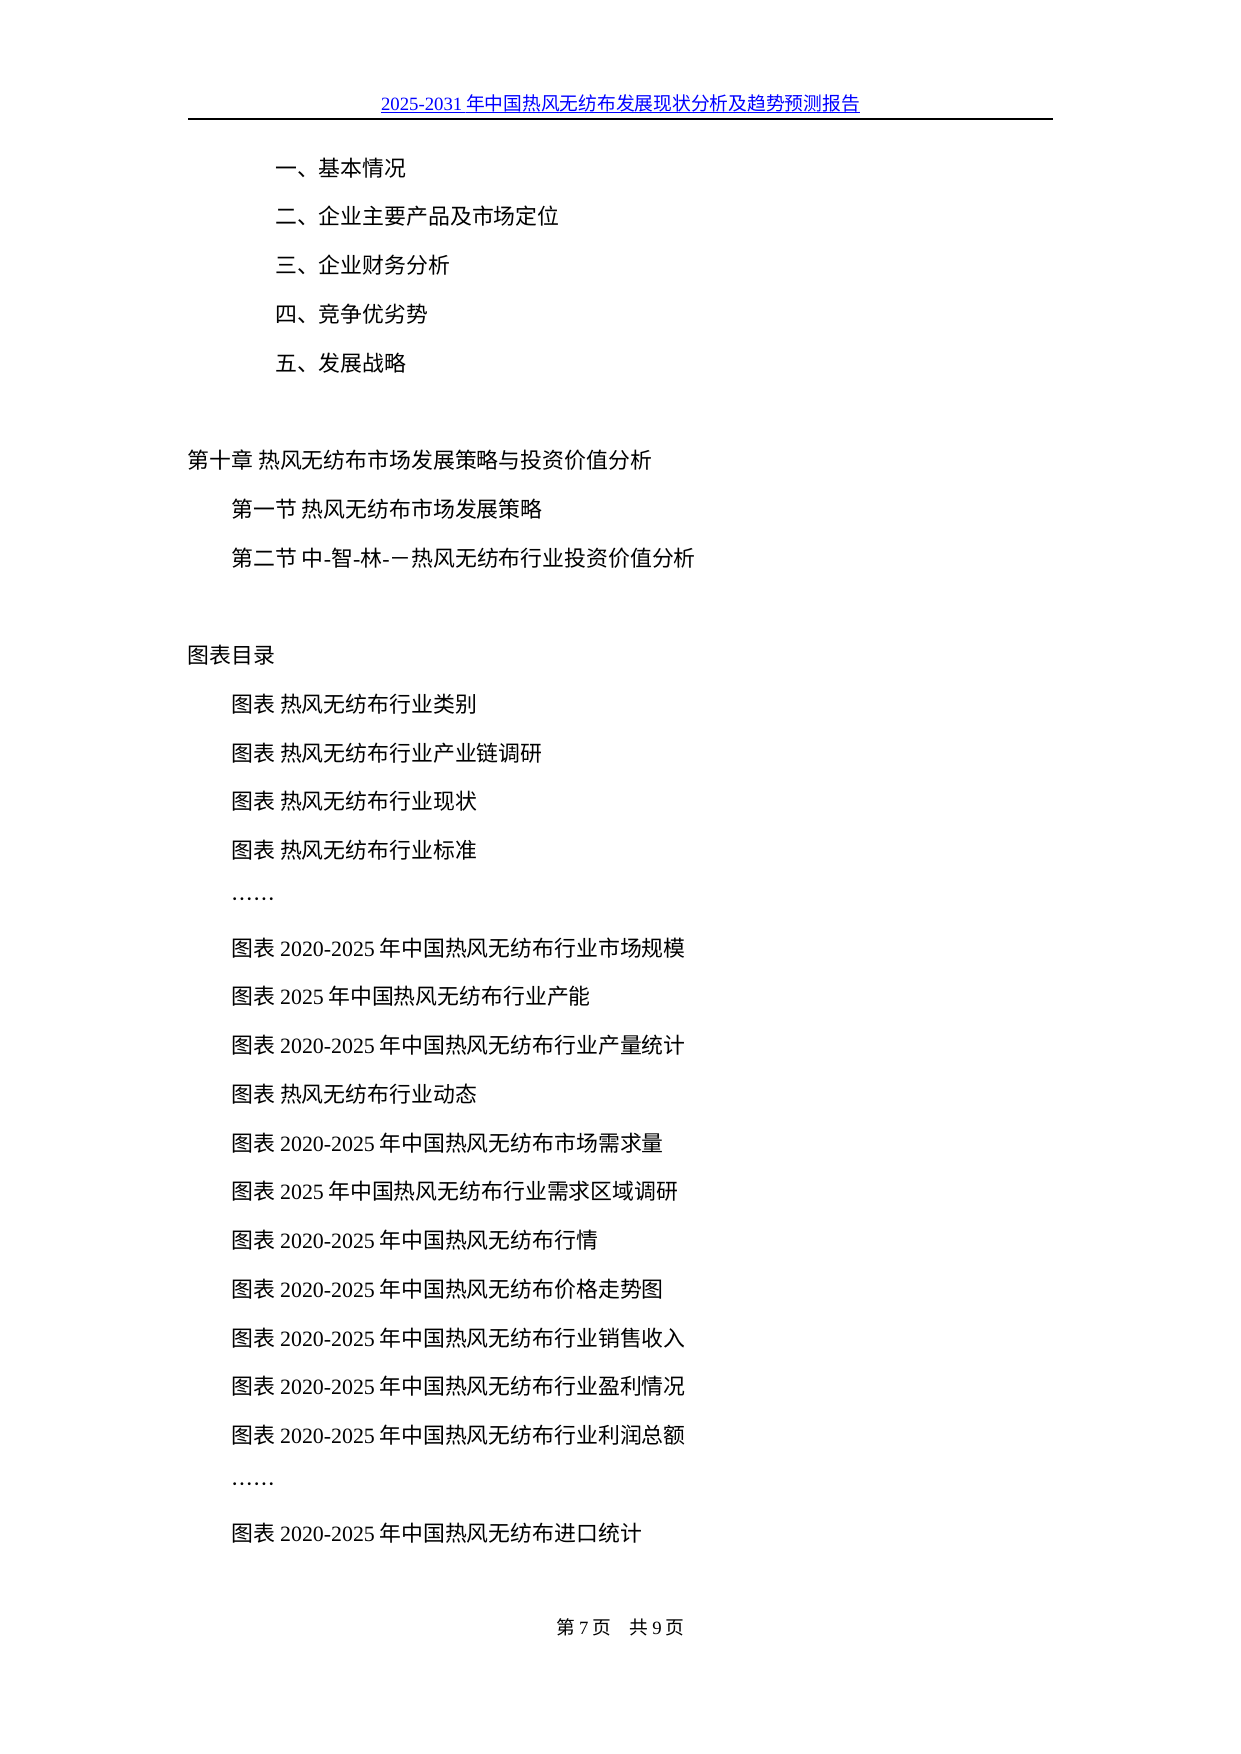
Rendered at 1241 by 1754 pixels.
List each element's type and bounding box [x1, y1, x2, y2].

text [187, 150, 1053, 1548]
